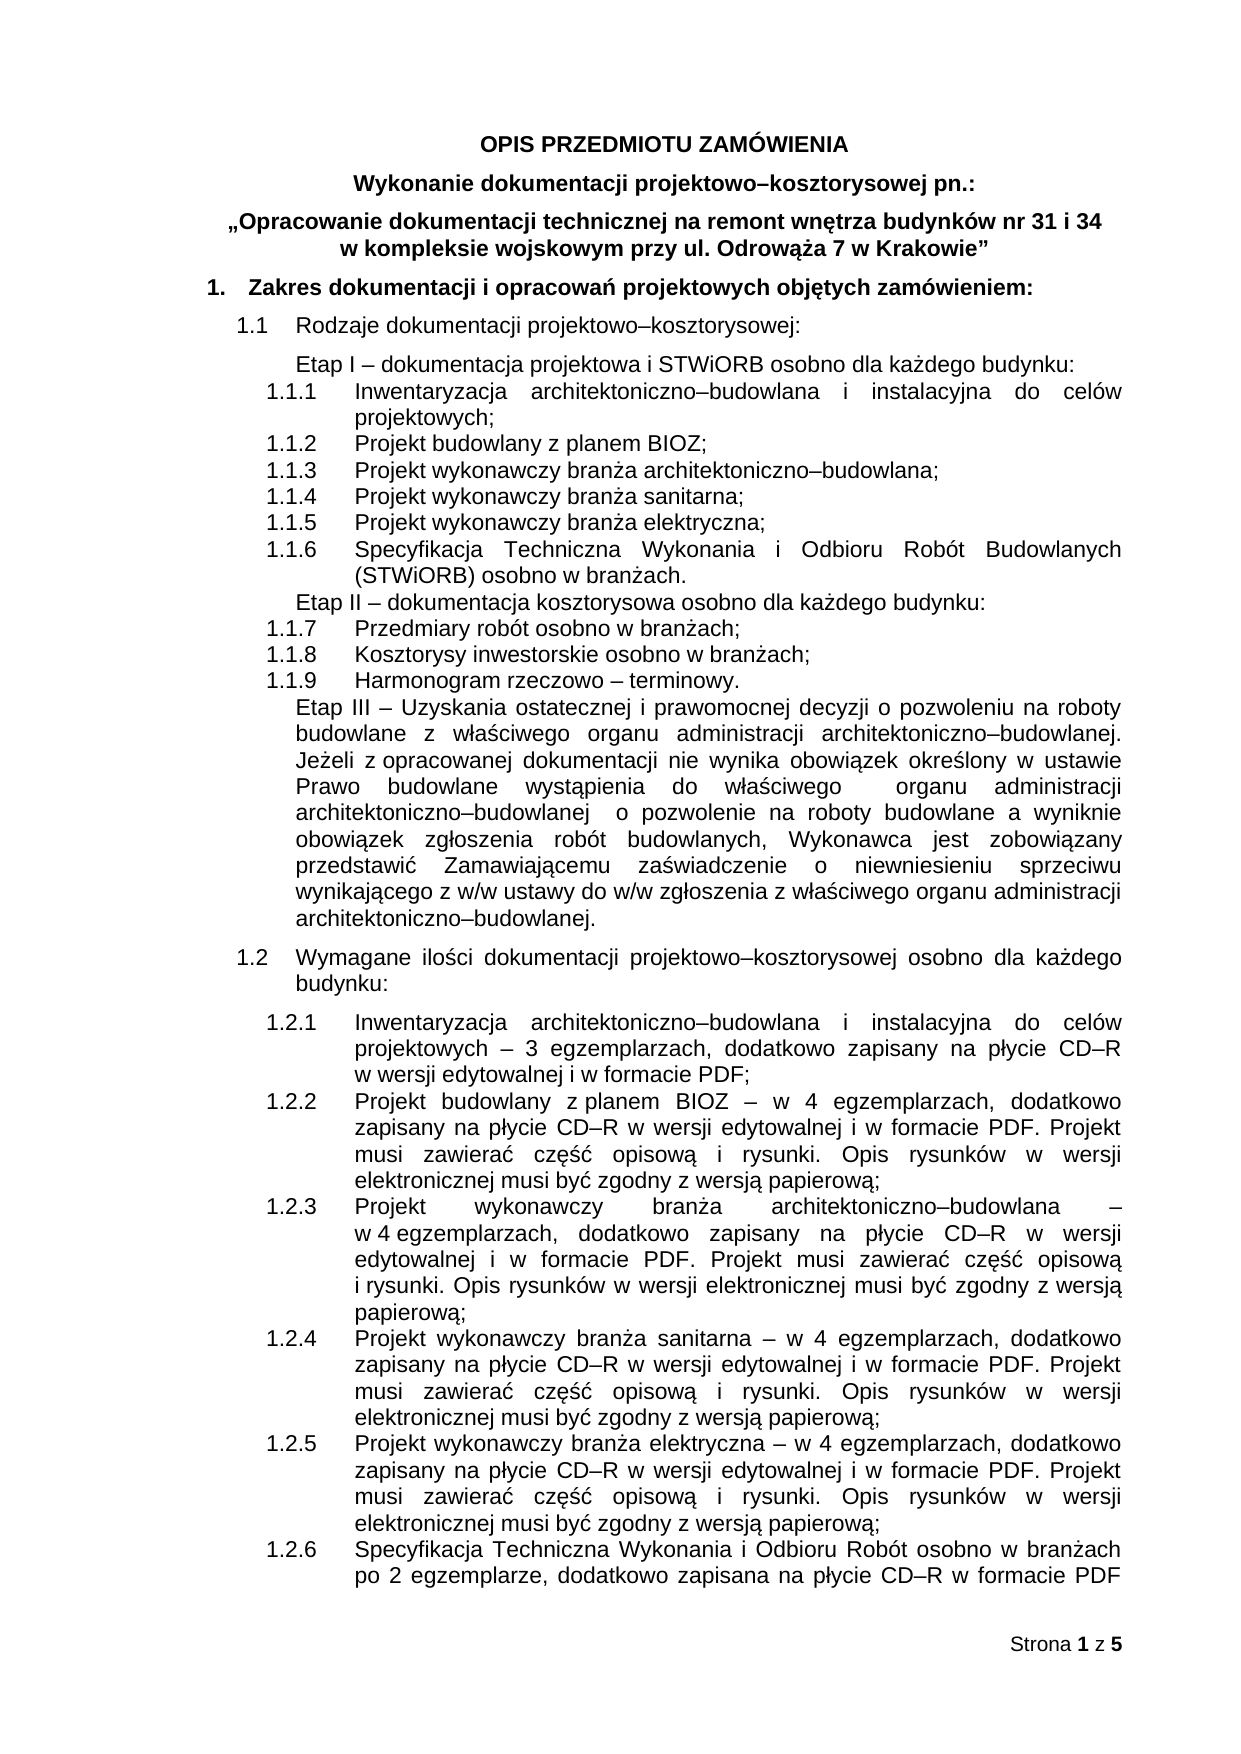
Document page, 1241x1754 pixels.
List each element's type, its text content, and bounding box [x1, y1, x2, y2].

text Kosztorysy inwestorskie osobno w branżach; [266, 641, 1122, 667]
text Przedmiary robót osobno w branżach; [266, 615, 1122, 641]
text Wykonanie dokumentacji projektowo–kosztorysowej pn.: [207, 169, 1122, 196]
text Harmonogram rzeczowo – terminowy. [266, 667, 1122, 694]
text Projekt wykonawczy branża sanitarna – w 4 egzemplarzach, dodatkowo zapisany na płycie CD–R w wersji edytowalnej i w formacie PDF. Projekt musi zawierać część opisową i rysunki. Opis rysunków w wersji elektronicznej musi być zgodny z wersją papierową; [266, 1325, 1122, 1430]
text Zakres dokumentacji i opracowań projektowych objętych zamówieniem: [207, 273, 1122, 300]
text Etap III – Uzyskania ostatecznej i prawomocnej decyzji o pozwoleniu na roboty budowlane z właściwego organu administracji architektoniczno–budowlanej. Jeżeli z opracowanej dokumentacji nie wynika obowiązek określony w ustawie Prawo budowlane wystąpienia do właściwego organu administracji architektoniczno–budowlanej o pozwolenie na roboty budowlane a wyniknie obowiązek zgłoszenia robót budowlanych, Wykonawca jest zobowiązany przedstawić Zamawiającemu zaświadczenie o niewniesieniu sprzeciwu wynikającego z w/w ustawy do w/w zgłoszenia z właściwego organu administracji architektoniczno–budowlanej. [295, 694, 1122, 931]
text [266, 1536, 1122, 1588]
text Inwentaryzacja architektoniczno–budowlana i instalacyjna do celów projektowych – 3 egzemplarzach, dodatkowo zapisany na płycie CD–R w wersji edytowalnej i w formacie PDF; [266, 1009, 1122, 1088]
text Projekt wykonawczy branża elektryczna; [266, 509, 1122, 536]
text Projekt wykonawczy branża architektoniczno–budowlana; [266, 457, 1122, 483]
text Etap II – dokumentacja kosztorysowa osobno dla każdego budynku: [295, 588, 1122, 615]
text Projekt wykonawczy branża sanitarna; [266, 483, 1122, 509]
text Projekt budowlany z planem BIOZ; [266, 430, 1122, 457]
text Rodzaje dokumentacji projektowo–kosztorysowej: [236, 312, 1122, 339]
text Wymagane ilości dokumentacji projektowo–kosztorysowej osobno dla każdego budynku: [236, 943, 1122, 996]
text Specyfikacja Techniczna Wykonania i Odbioru Robót Budowlanych (STWiORB) osobno w branżach. [266, 536, 1122, 588]
text Inwentaryzacja architektoniczno–budowlana i instalacyjna do celów projektowych; [266, 378, 1122, 430]
text „Opracowanie dokumentacji technicznej na remont wnętrza budynków nr 31 i 34 w kompleksie wojskowym przy ul. Odrowąża 7 w Krakowie” [207, 208, 1122, 261]
text Projekt budowlany z planem BIOZ – w 4 egzemplarzach, dodatkowo zapisany na płycie CD–R w wersji edytowalnej i w formacie PDF. Projekt musi zawierać część opisową i rysunki. Opis rysunków w wersji elektronicznej musi być zgodny z wersją papierową; [266, 1088, 1122, 1193]
text OPIS PRZEDMIOTU ZAMÓWIENIA [207, 131, 1122, 157]
text Projekt wykonawczy branża elektryczna – w 4 egzemplarzach, dodatkowo zapisany na płycie CD–R w wersji edytowalnej i w formacie PDF. Projekt musi zawierać część opisową i rysunki. Opis rysunków w wersji elektronicznej musi być zgodny z wersją papierową; [266, 1430, 1122, 1536]
text Etap I – dokumentacja projektowa i STWiORB osobno dla każdego budynku: [295, 351, 1122, 378]
text Projekt wykonawczy branża architektoniczno–budowlana – w 4 egzemplarzach, dodatkowo zapisany na płycie CD–R w wersji edytowalnej i w formacie PDF. Projekt musi zawierać część opisową i rysunki. Opis rysunków w wersji elektronicznej musi być zgodny z wersją papierową; [266, 1193, 1122, 1325]
